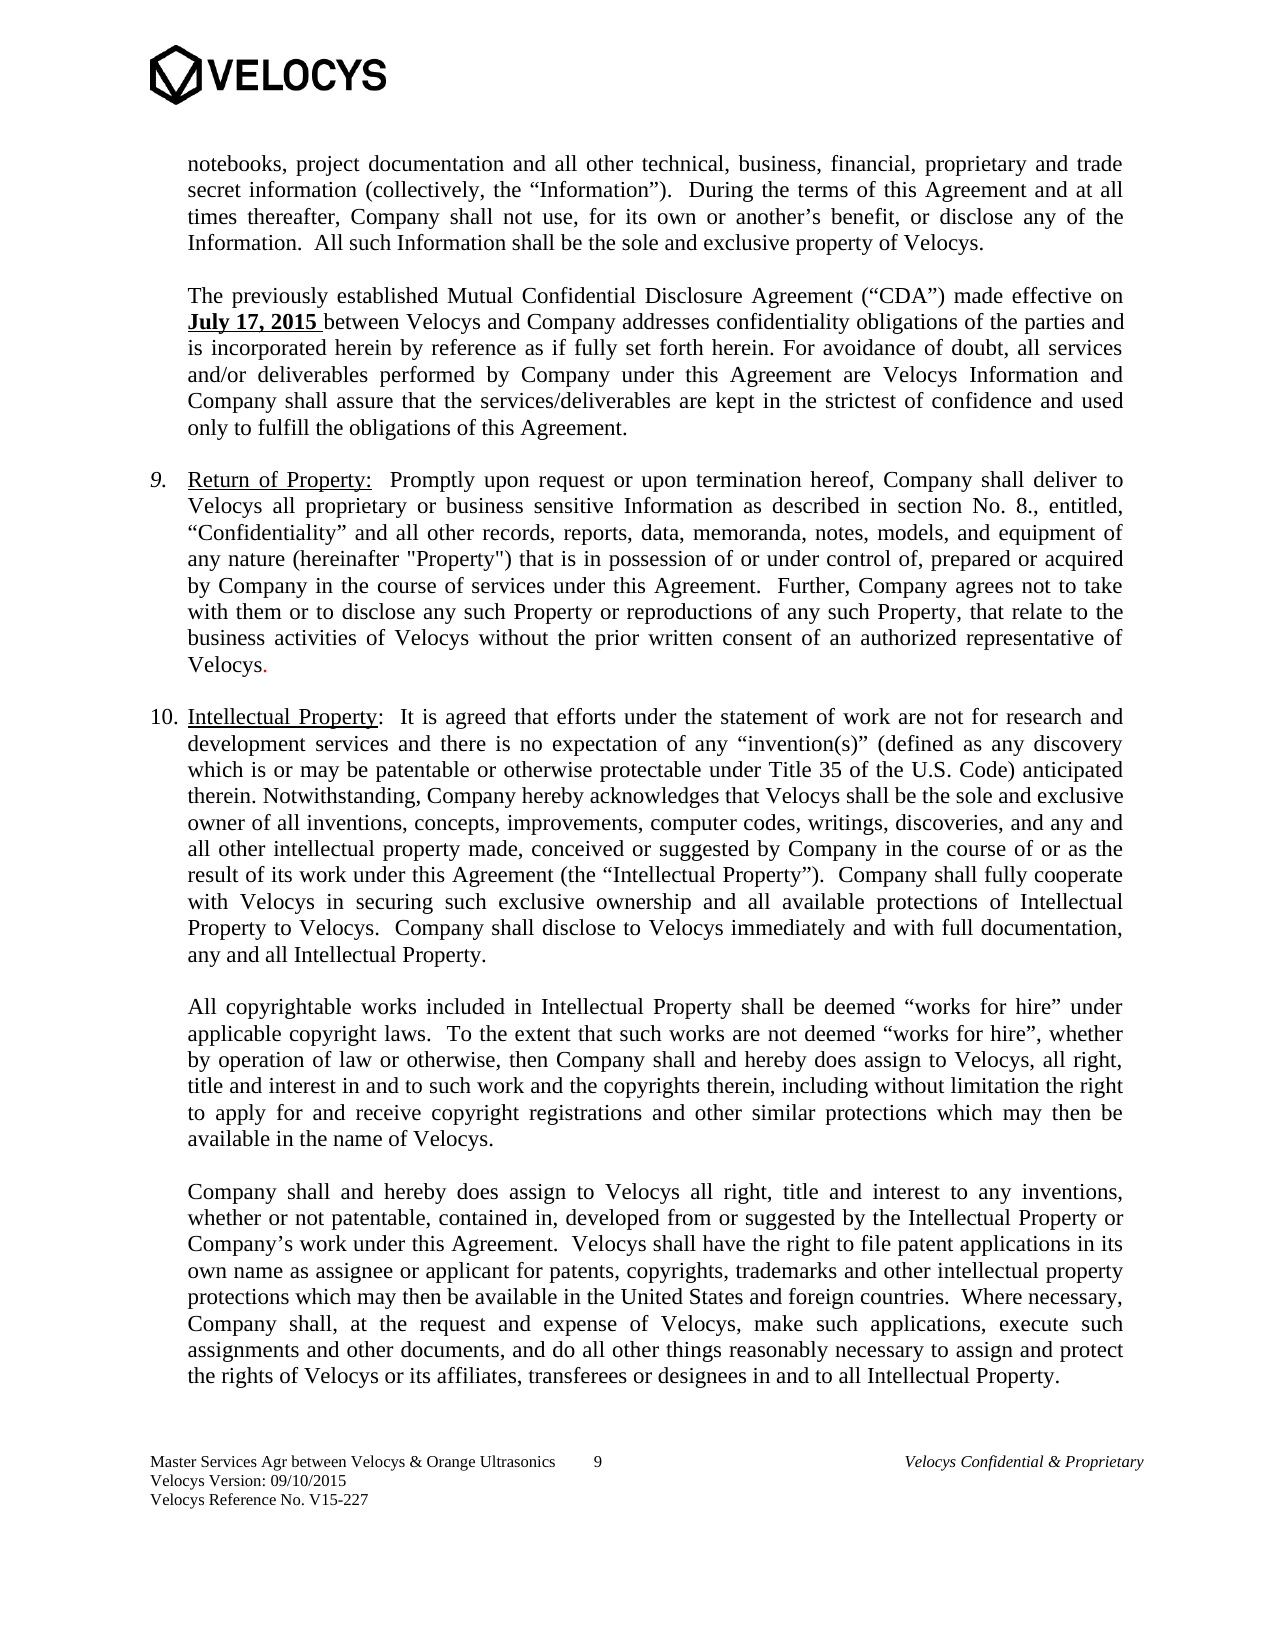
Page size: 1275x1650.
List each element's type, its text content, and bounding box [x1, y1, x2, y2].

text All copyrightable works included in Intellectual Property shall be deemed “works for hire” under applicable copyright laws. To the extent that such works are not deemed “works for hire”, whether by operation of law or otherwise, then Company shall and hereby does assign to Velocys, all right, title and interest in and to such work and the copyrights therein, including without limitation the right to apply for and receive copyright registrations and other similar protections which may then be available in the name of Velocys. [187, 993, 1125, 1151]
picture [150, 45, 386, 105]
text Company shall and hereby does assign to Velocys all right, title and interest to any inventions, whether or not patentable, contained in, developed from or suggested by the Intellectual Property or Company’s work under this Agreement. Velocys shall have the right to file patent applications in its own name as assignee or applicant for patents, copyrights, trademarks and other intellectual property protections which may then be available in the United States and foreign countries. Where necessary, Company shall, at the request and expense of Velocys, make such applications, execute such assignments and other documents, and do all other things reasonably necessary to assign and protect the rights of Velocys or its affiliates, transferees or designees in and to all Intellectual Property. [187, 1178, 1125, 1389]
text The previously established Mutual Confidential Disclosure Agreement (“CDA”) made effective on July 17, 2015 between Velocys and Company addresses confidentiality obligations of the parties and is incorporated herein by reference as if fully set forth herein. For avoidance of doubt, all services and/or deliverables performed by Company under this Agreement are Velocys Information and Company shall assure that the services/deliverables are kept in the strictest of confidence and used only to fulfill the obligations of this Agreement. [187, 282, 1125, 440]
list Return of Property: Promptly upon request or upon termination hereof, Company shall deliver to Velocys all proprietary or business sensitive Information as described in section No. 8., entitled, “Confidentiality” and all other records, reports, data, memoranda, notes, models, and equipment of any nature (hereinafter "Property") that is in possession of or under control of, prepared or acquired by Company in the course of services under this Agreement. Further, Company agrees not to take with them or to disclose any such Property or reproductions of any such Property, that relate to the business activities of Velocys without the prior written consent of an authorized representative of Velocys. [150, 466, 1125, 677]
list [150, 150, 1125, 255]
list Intellectual Property: It is agreed that efforts under the statement of work are not for research and development services and there is no expectation of any “invention(s)” (defined as any discovery which is or may be patentable or otherwise protectable under Title 35 of the U.S. Code) anticipated therein. Notwithstanding, Company hereby acknowledges that Velocys shall be the sole and exclusive owner of all inventions, concepts, improvements, computer codes, writings, discoveries, and any and all other intellectual property made, conceived or suggested by Company in the course of or as the result of its work under this Agreement (the “Intellectual Property”). Company shall fully cooperate with Velocys in securing such exclusive ownership and all available protections of Intellectual Property to Velocys. Company shall disclose to Velocys immediately and with full documentation, any and all Intellectual Property. [150, 703, 1125, 967]
